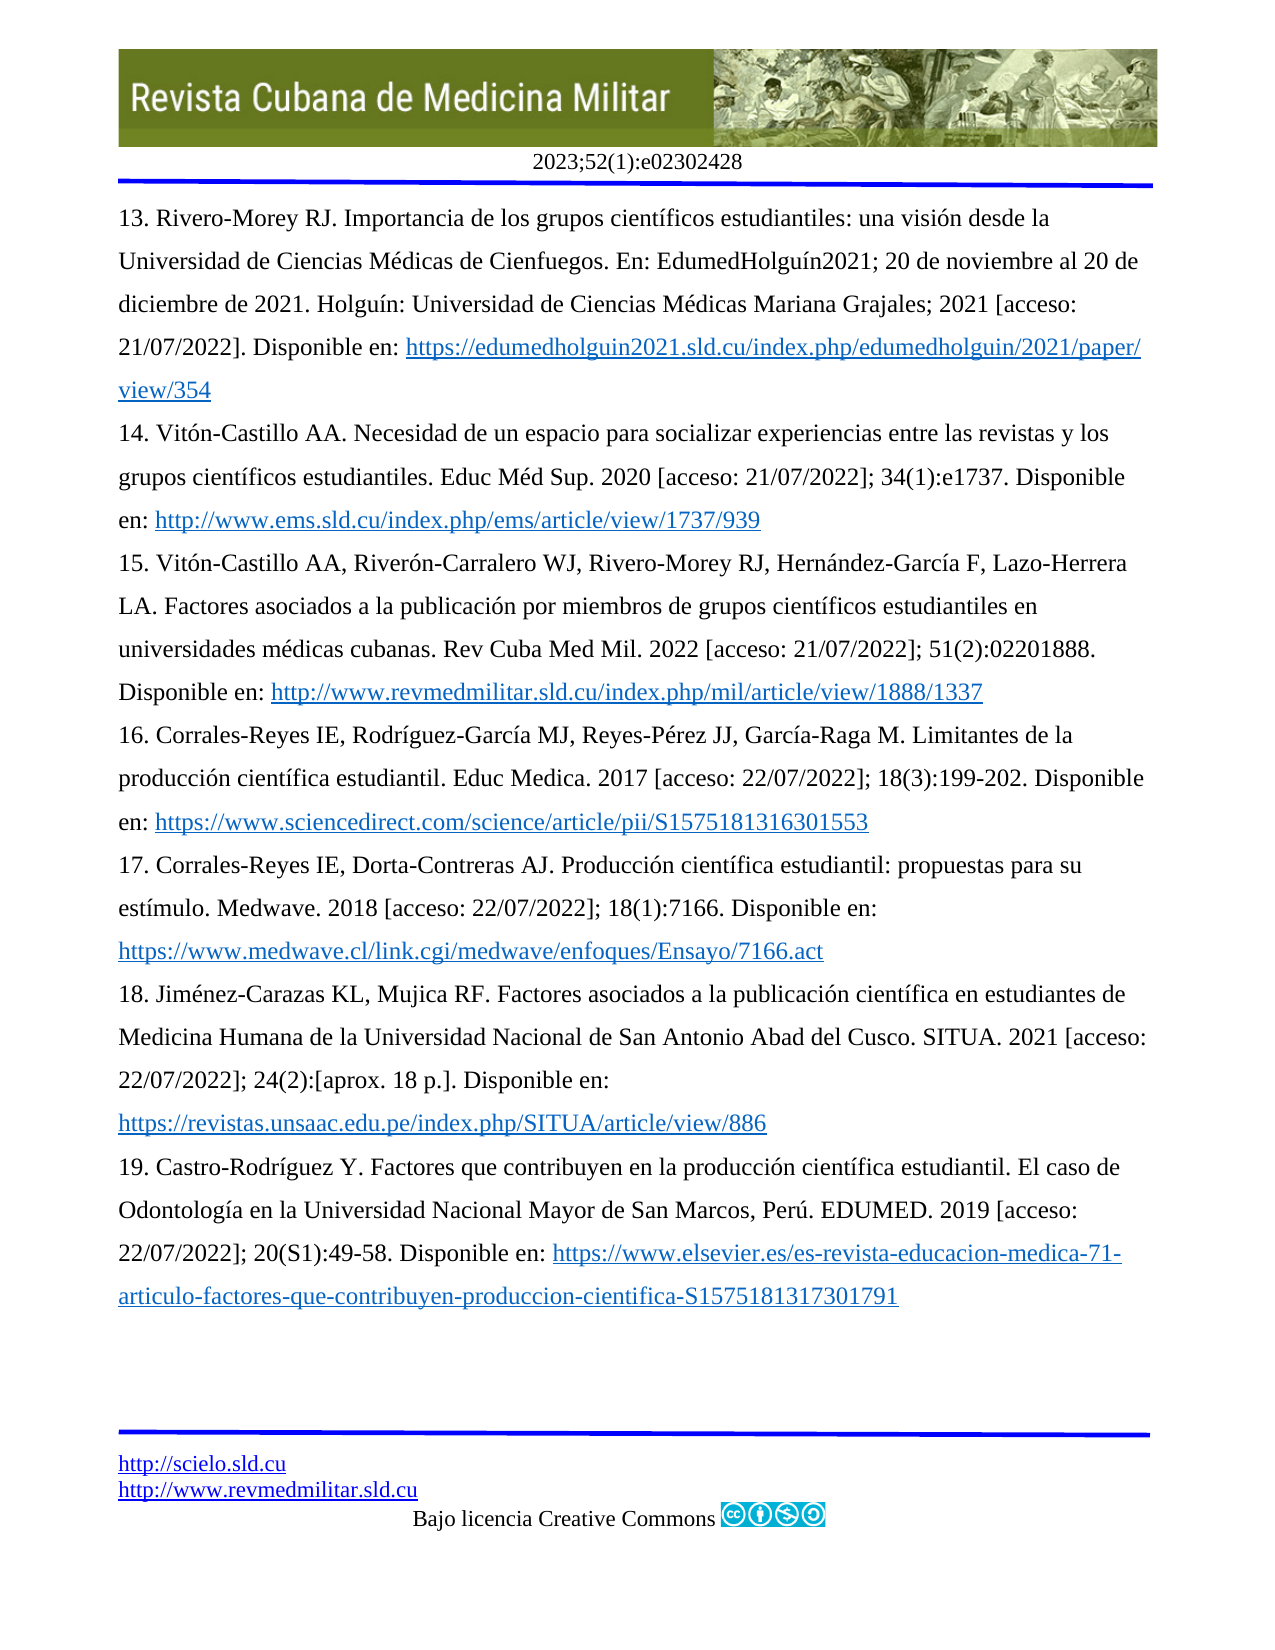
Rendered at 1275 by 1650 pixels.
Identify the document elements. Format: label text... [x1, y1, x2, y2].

text 18. Jiménez-Carazas KL, Mujica RF. Factores asociados a la publicación científica en estudiantes de Medicina Humana de la Universidad Nacional de San Antonio Abad del Cusco. SITUA. 2021 [acceso: 22/07/2022]; 24(2):[aprox. 18 p.]. Disponible en: https://revistas.unsaac.edu.pe/index.php/SITUA/article/view/886 [118, 979, 1157, 1137]
text 17. Corrales-Reyes IE, Dorta-Contreras AJ. Producción científica estudiantil: propuestas para su estímulo. Medwave. 2018 [acceso: 22/07/2022]; 18(1):7166. Disponible en: https://www.medwave.cl/link.cgi/medwave/enfoques/Ensayo/7166.act [118, 850, 1157, 965]
text 16. Corrales-Reyes IE, Rodríguez-García MJ, Reyes-Pérez JJ, García-Raga M. Limitantes de la producción científica estudiantil. Educ Medica. 2017 [acceso: 22/07/2022]; 18(3):199-202. Disponible en: https://www.sciencedirect.com/science/article/pii/S1575181316301553 [118, 720, 1157, 835]
text 13. Rivero-Morey RJ. Importancia de los grupos científicos estudiantiles: una visión desde la Universidad de Ciencias Médicas de Cienfuegos. En: EdumedHolguín2021; 20 de noviembre al 20 de diciembre de 2021. Holguín: Universidad de Ciencias Médicas Mariana Grajales; 2021 [acceso: 21/07/2022]. Disponible en: https://edumedholguin2021.sld.cu/index.php/edumedholguin/2021/paper/view/354 [118, 203, 1157, 404]
text 15. Vitón-Castillo AA, Riverón-Carralero WJ, Rivero-Morey RJ, Hernández-García F, Lazo-Herrera LA. Factores asociados a la publicación por miembros de grupos científicos estudiantiles en universidades médicas cubanas. Rev Cuba Med Mil. 2022 [acceso: 21/07/2022]; 51(2):02201888. Disponible en: http://www.revmedmilitar.sld.cu/index.php/mil/article/view/1888/1337 [118, 548, 1157, 706]
text 14. Vitón-Castillo AA. Necesidad de un espacio para socializar experiencias entre las revistas y los grupos científicos estudiantiles. Educ Méd Sup. 2020 [acceso: 21/07/2022]; 34(1):e1737. Disponible en: http://www.ems.sld.cu/index.php/ems/article/view/1737/939 [118, 418, 1157, 533]
picture [720, 1502, 826, 1527]
text 19. Castro-Rodríguez Y. Factores que contribuyen en la producción científica estudiantil. El caso de Odontología en la Universidad Nacional Mayor de San Marcos, Perú. EDUMED. 2019 [acceso: 22/07/2022]; 20(S1):49-58. Disponible en: https://www.elsevier.es/es-revista-educacion-medica-71-articulo-factores-que-contribuyen-produccion-cientifica-S1575181317301791 [118, 1152, 1157, 1310]
picture [118, 49, 1158, 147]
